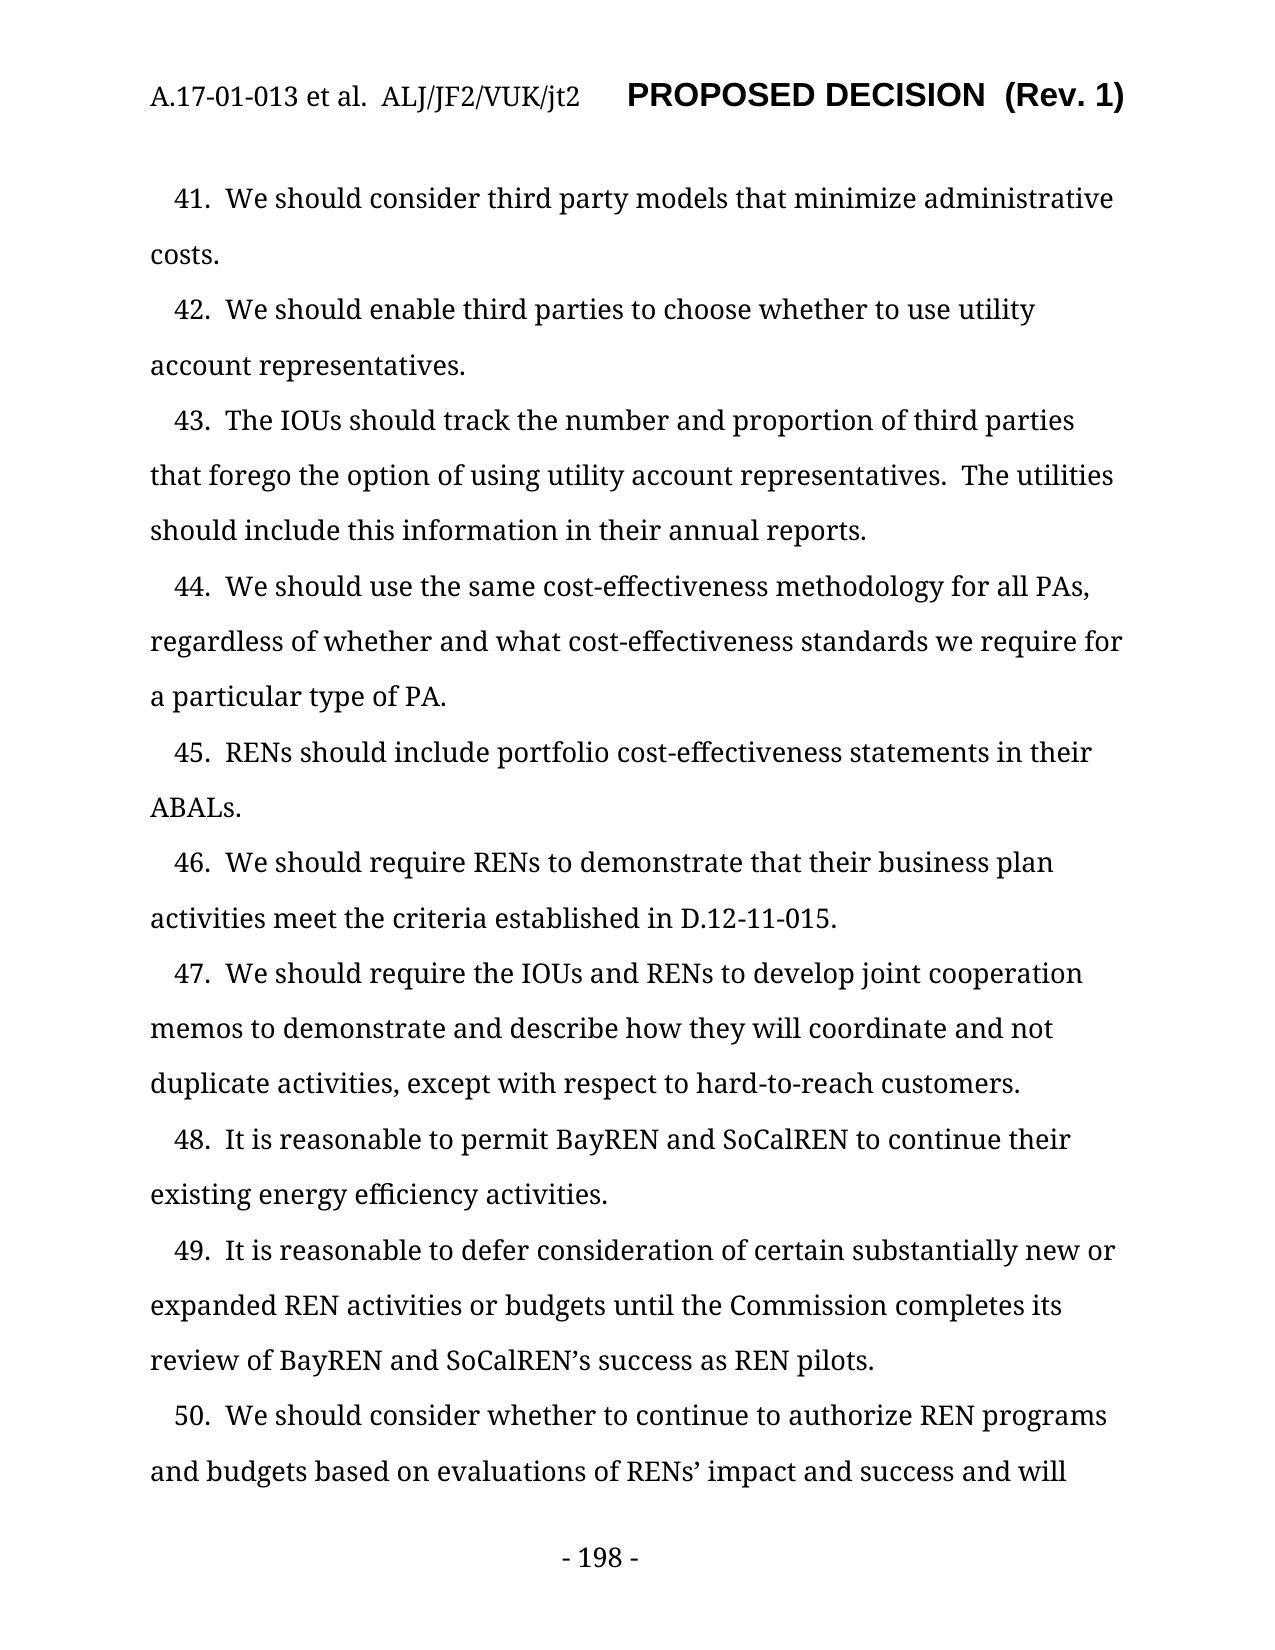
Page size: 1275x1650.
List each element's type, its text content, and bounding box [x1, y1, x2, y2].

list We should require RENs to demonstrate that their business plan activities meet the criteria established in D.12-11-015. [150, 844, 1125, 936]
list We should require the IOUs and RENs to develop joint cooperation memos to demonstrate and describe how they will coordinate and not duplicate activities, except with respect to hard-to-reach customers. [150, 954, 1125, 1102]
list It is reasonable to defer consideration of certain substantially new or expanded REN activities or budgets until the Commission completes its review of BayREN and SoCalREN’s success as REN pilots. [150, 1231, 1125, 1378]
list We should use the same cost-effectiveness methodology for all PAs, regardless of whether and what cost-effectiveness standards we require for a particular type of PA. [150, 567, 1125, 715]
list We should consider third party models that minimize administrative costs. [150, 180, 1125, 272]
list RENs should include portfolio cost-effectiveness statements in their ABALs. [150, 733, 1125, 825]
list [150, 1397, 1125, 1489]
list It is reasonable to permit BayREN and SoCalREN to continue their existing energy efficiency activities. [150, 1120, 1125, 1212]
list The IOUs should track the number and proportion of third parties that forego the option of using utility account representatives. The utilities should include this information in their annual reports. [150, 401, 1125, 549]
list We should enable third parties to choose whether to use utility account representatives. [150, 291, 1125, 383]
